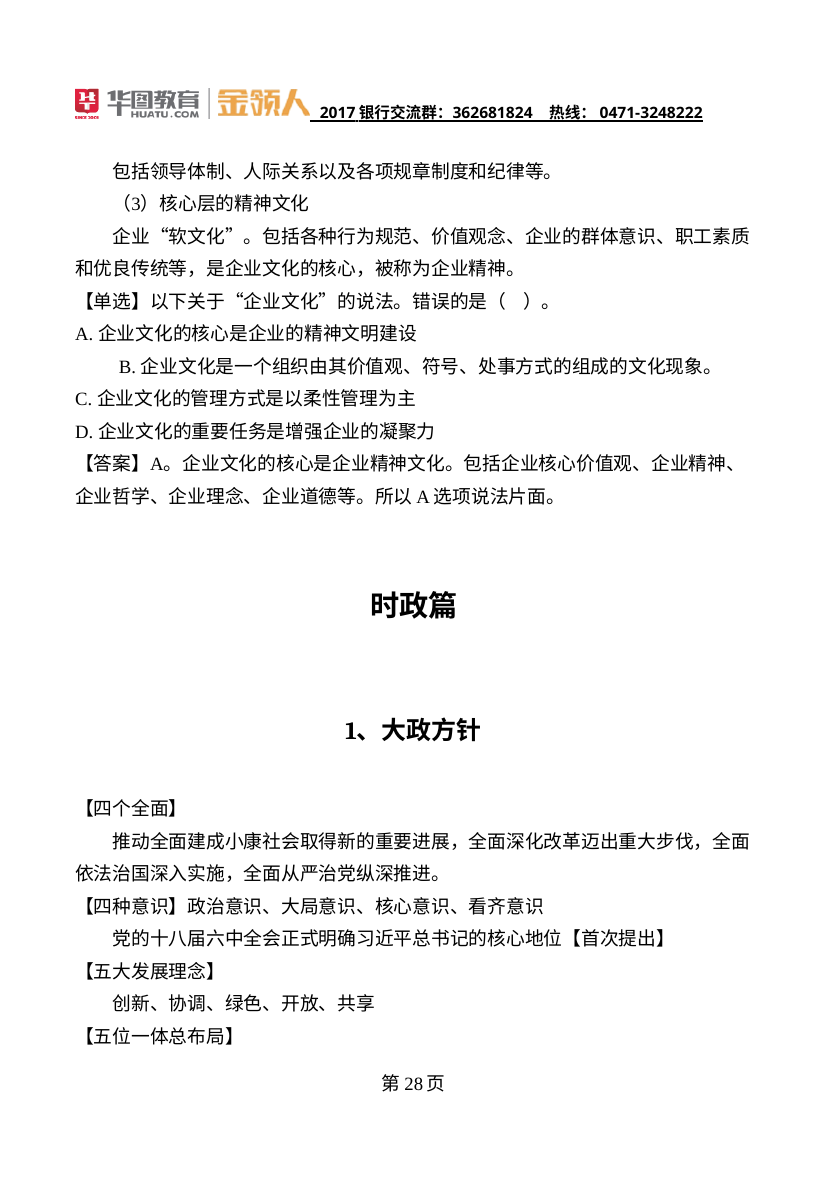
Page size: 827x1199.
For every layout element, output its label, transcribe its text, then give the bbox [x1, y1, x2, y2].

picture [75, 88, 310, 119]
text 【五位一体总布局】 [75, 1019, 752, 1051]
subtitle 时政篇 [75, 571, 752, 636]
list 企业文化是一个组织由其价值观、符号、处事方式的组成的文化现象。 [75, 349, 752, 381]
text 包括领导体制、人际关系以及各项规章制度和纪律等。 [75, 154, 752, 186]
text 【四个全面】 [75, 791, 752, 824]
list 企业文化的重要任务是增强企业的凝聚力 [75, 414, 752, 446]
list 企业文化的管理方式是以柔性管理为主 [75, 381, 752, 414]
subtitle 1、大政方针 [75, 696, 752, 761]
text 【单选】以下关于“企业文化”的说法。错误的是（ ）。 [75, 284, 752, 316]
list 企业文化的核心是企业的精神文明建设 [75, 316, 752, 349]
text （3）核心层的精神文化 [75, 186, 752, 219]
text 【答案】A。企业文化的核心是企业精神文化。包括企业核心价值观、企业精神、企业哲学、企业理念、企业道德等。所以A选项说法片面。 [75, 446, 752, 511]
text 企业“软文化”。包括各种行为规范、价值观念、企业的群体意识、职工素质和优良传统等，是企业文化的核心，被称为企业精神。 [75, 219, 752, 284]
text 【五大发展理念】 [75, 954, 752, 986]
text 【四种意识】政治意识、大局意识、核心意识、看齐意识 [75, 889, 752, 921]
text 党的十八届六中全会正式明确习近平总书记的核心地位【首次提出】 [75, 921, 752, 954]
text 推动全面建成小康社会取得新的重要进展，全面深化改革迈出重大步伐，全面依法治国深入实施，全面从严治党纵深推进。 [75, 824, 752, 889]
text 创新、协调、绿色、开放、共享 [75, 986, 752, 1019]
